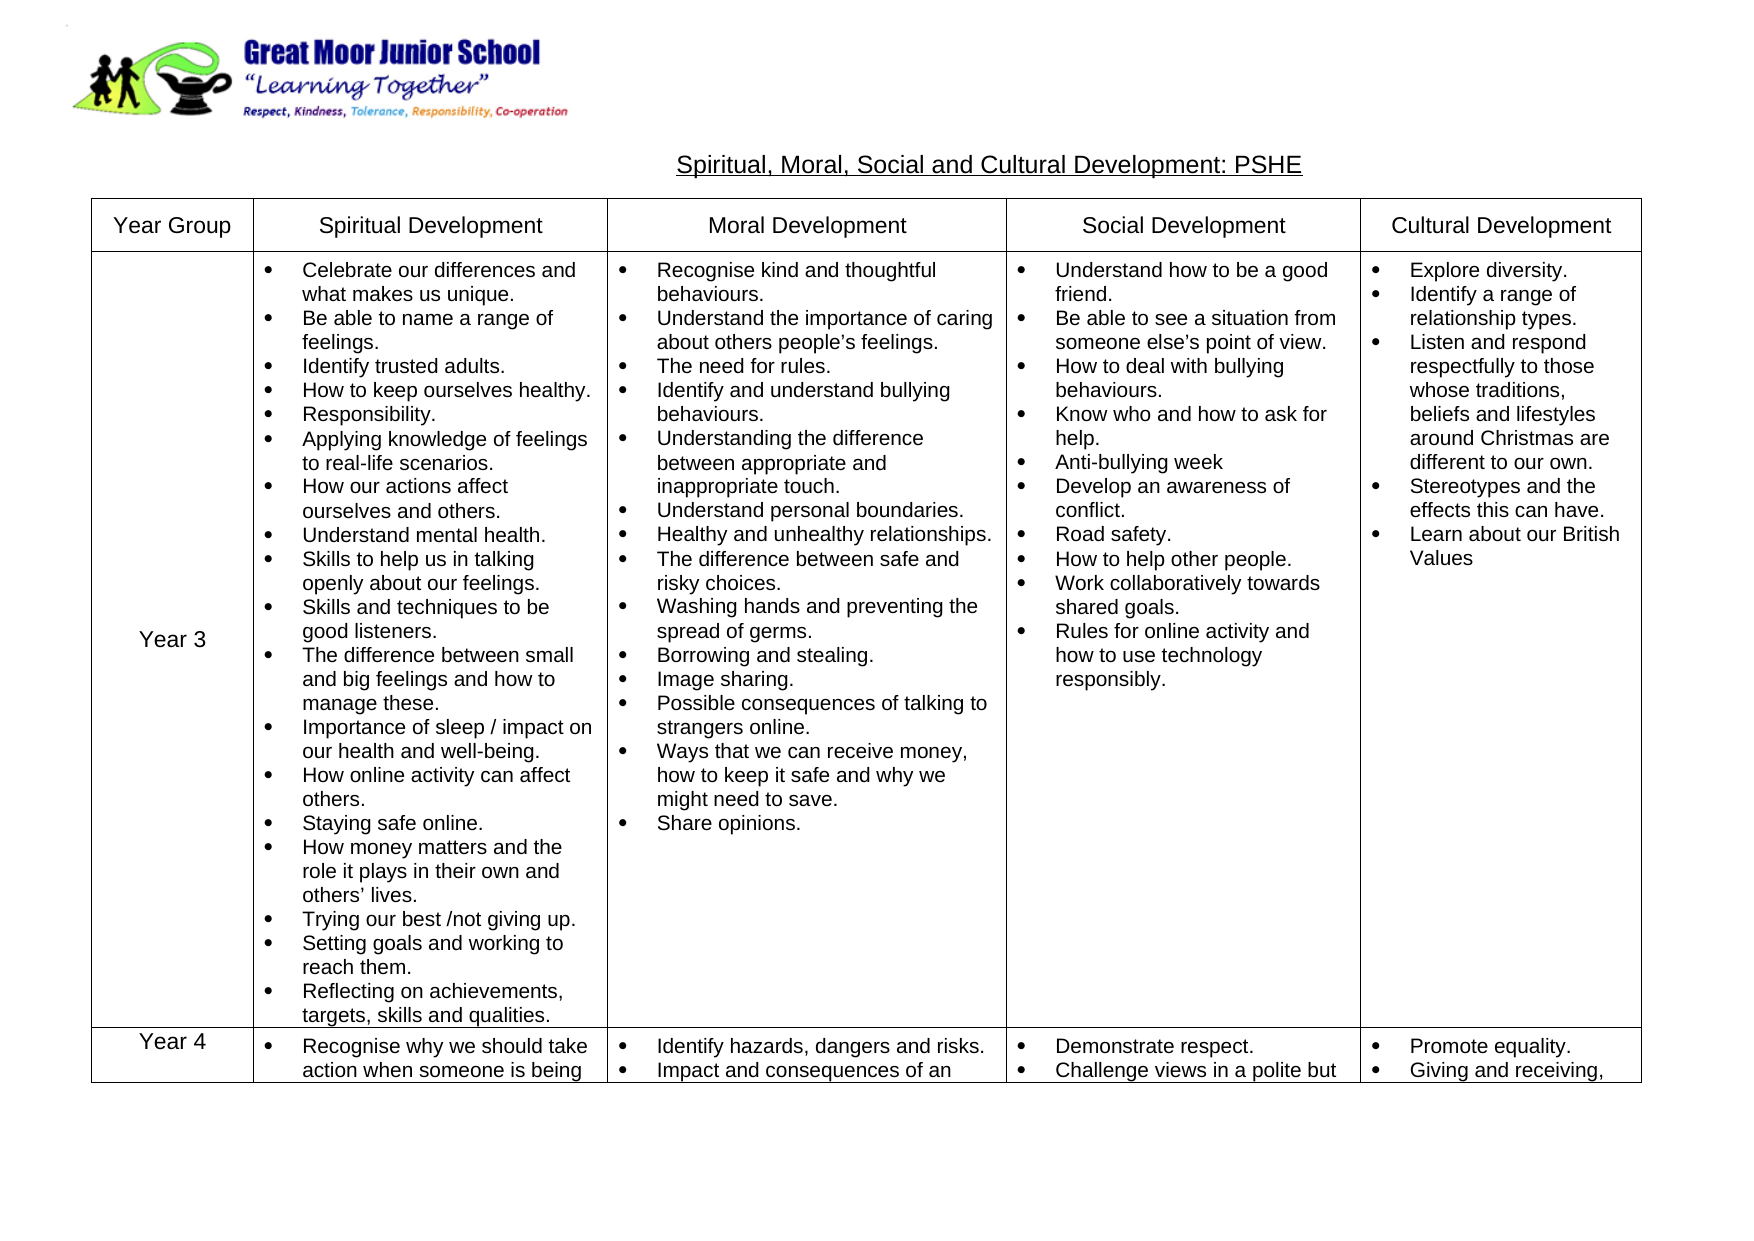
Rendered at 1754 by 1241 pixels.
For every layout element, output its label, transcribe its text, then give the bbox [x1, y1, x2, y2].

text Spiritual, Moral, Social and Cultural Development: PSHE [300, 150, 1604, 179]
table_cell Recognise kind and thoughtful behaviours. Understand the importance of caring about others people’s feelings. The need for rules. Identify and understand bullying behaviours. Understanding the difference between appropriate and inappropriate touch. Understand personal boundaries. Healthy and unhealthy relationships. The difference between safe and risky choices. Washing hands and preventing the spread of germs. Borrowing and stealing. Image sharing. Possible consequences of talking to strangers online. Ways that we can receive money, how to keep it safe and why we might need to save. Share opinions. [608, 252, 1006, 1027]
table_cell Celebrate our differences and what makes us unique. Be able to name a range of feelings. Identify trusted adults. How to keep ourselves healthy. Responsibility. Applying knowledge of feelings to real-life scenarios. How our actions affect ourselves and others. Understand mental health. Skills to help us in talking openly about our feelings. Skills and techniques to be good listeners. The difference between small and big feelings and how to manage these. Importance of sleep / impact on our health and well-being. How online activity can affect others. Staying safe online. How money matters and the role it plays in their own and others’ lives. Trying our best /not giving up. Setting goals and working to reach them. Reflecting on achievements, targets, skills and qualities. [254, 252, 607, 1027]
table_header Moral Development [608, 199, 1006, 251]
table_cell Year 3 [92, 252, 253, 1027]
table_cell Year 4 [92, 1028, 253, 1082]
table_header Spiritual Development [254, 199, 607, 251]
table_header Social Development [1007, 199, 1360, 251]
table_header Year Group [92, 199, 253, 251]
picture [53, 19, 604, 126]
table_cell Understand how to be a good friend. Be able to see a situation from someone else’s point of view. How to deal with bullying behaviours. Know who and how to ask for help. Anti-bullying week Develop an awareness of conflict. Road safety. How to help other people. Work collaboratively towards shared goals. Rules for online activity and how to use technology responsibly. [1007, 252, 1360, 1027]
table_header Cultural Development [1361, 199, 1641, 251]
table_cell Explore diversity. Identify a range of relationship types. Listen and respond respectfully to those whose traditions, beliefs and lifestyles around Christmas are different to our own. Stereotypes and the effects this can have. Learn about our British Values [1361, 252, 1641, 1027]
